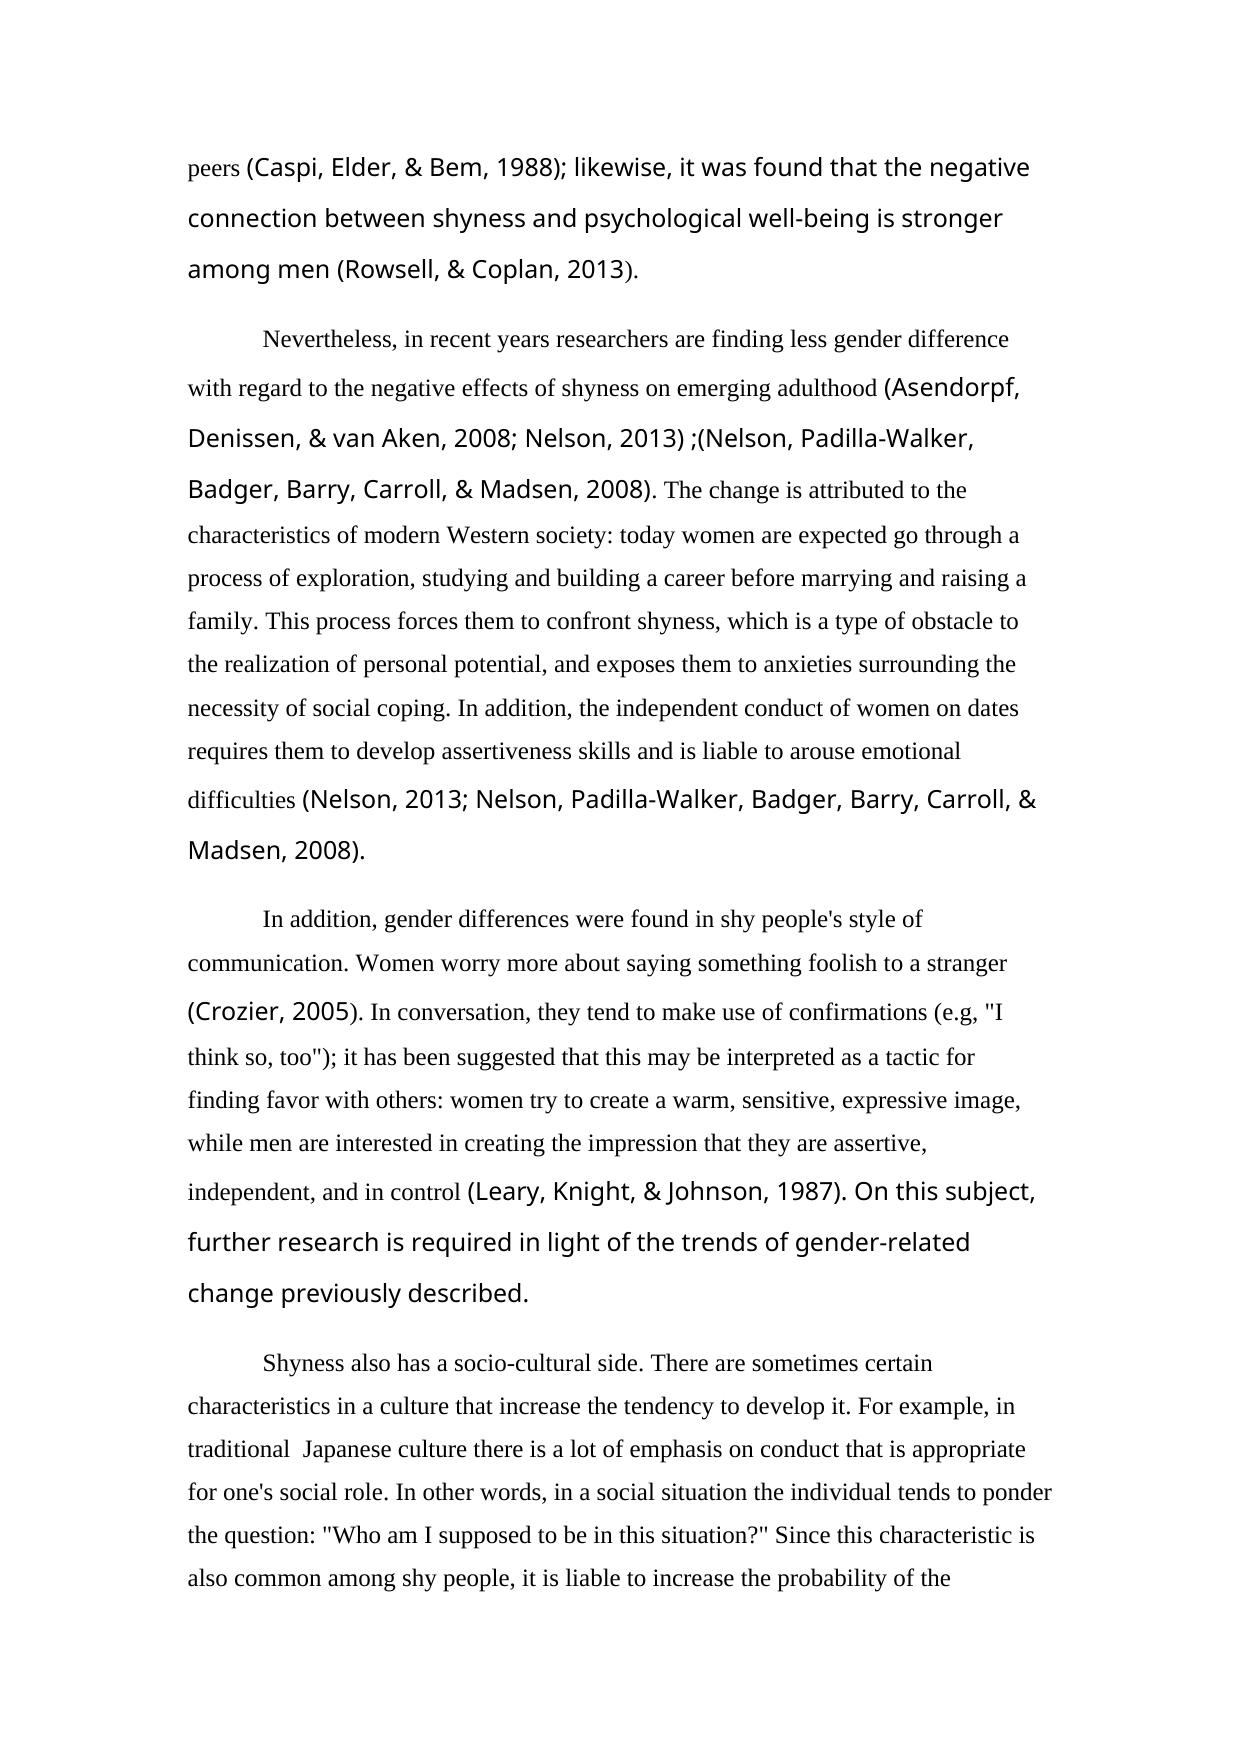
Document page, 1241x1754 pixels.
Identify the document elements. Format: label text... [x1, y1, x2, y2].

text Nevertheless, in recent years researchers are finding less gender difference with regard to the negative effects of shyness on emerging adulthood (Asendorpf, Denissen, & van Aken, 2008; Nelson, 2013) ;(Nelson, Padilla-Walker, Badger, Barry, Carroll, & Madsen, 2008). The change is attributed to the characteristics of modern Western society: today women are expected go through a process of exploration, studying and building a career before marrying and raising a family. This process forces them to confront shyness, which is a type of obstacle to the realization of personal potential, and exposes them to anxieties surrounding the necessity of social coping. In addition, the independent conduct of women on dates requires them to develop assertiveness skills and is liable to arouse emotional difficulties (Nelson, 2013; Nelson, Padilla-Walker, Badger, Barry, Carroll, & Madsen, 2008). [187, 324, 1053, 867]
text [187, 150, 1053, 286]
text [187, 1348, 1053, 1592]
text In addition, gender differences were found in shy people's style of communication. Women worry more about saying something foolish to a stranger (Crozier, 2005). In conversation, they tend to make use of confirmations (e.g, "I think so, too"); it has been suggested that this may be interpreted as a tactic for finding favor with others: women try to create a warm, sensitive, expressive image, while men are interested in creating the impression that they are assertive, independent, and in control (Leary, Knight, & Johnson, 1987). On this subject, further research is required in light of the trends of gender-related change previously described. [187, 904, 1053, 1310]
